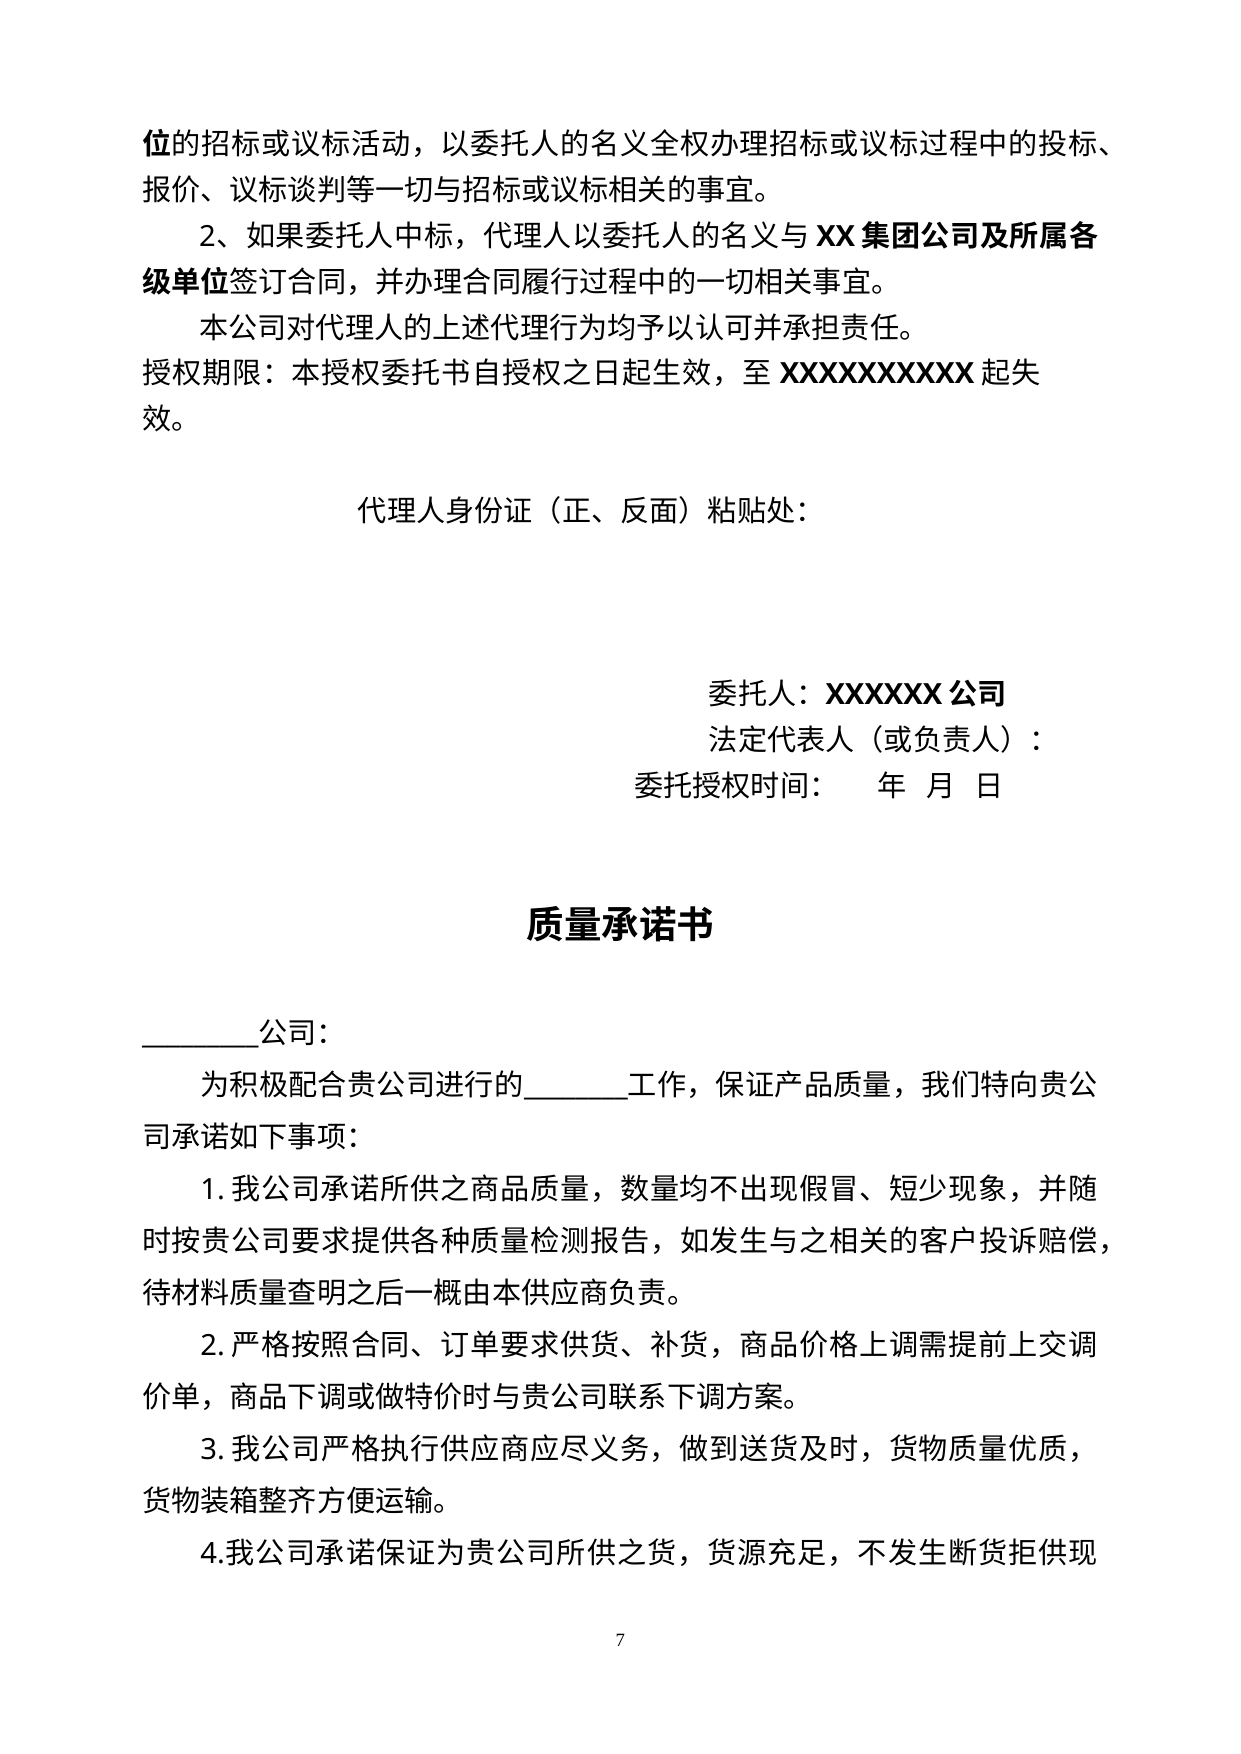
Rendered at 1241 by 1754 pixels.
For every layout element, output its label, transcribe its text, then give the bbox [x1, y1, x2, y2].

text 2. 严格按照合同、订单要求供货、补货，商品价格上调需提前上交调价单，商品下调或做特价时与贵公司联系下调方案。 [142, 1314, 1098, 1418]
text 3. 我公司严格执行供应商应尽义务，做到送货及时，货物质量优质，货物装箱整齐方便运输。 [142, 1418, 1098, 1522]
text 2、如果委托人中标，代理人以委托人的名义与XX集团公司及所属各级单位签订合同，并办理合同履行过程中的一切相关事宜。 [142, 210, 1098, 301]
text 本公司对代理人的上述代理行为均予以认可并承担责任。 [142, 301, 1098, 347]
text 委托人：XXXXXX公司 [153, 668, 1048, 714]
text 为积极配合贵公司进行的________工作，保证产品质量，我们特向贵公司承诺如下事项： [142, 1053, 1098, 1158]
text 授权期限：本授权委托书自授权之日起生效，至XXXXXXXXXX起失效。 [142, 347, 1040, 439]
text 质量承诺书 [142, 897, 1098, 949]
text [142, 1522, 1098, 1574]
text 1. 我公司承诺所供之商品质量，数量均不出现假冒、短少现象，并随时按贵公司要求提供各种质量检测报告，如发生与之相关的客户投诉赔偿，待材料质量查明之后一概由本供应商负责。 [142, 1158, 1098, 1314]
text _________公司： [142, 1001, 1098, 1053]
text 法定代表人（或负责人）： [153, 714, 1048, 760]
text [142, 118, 1098, 210]
text 委托授权时间： 年 月 日 [153, 760, 1096, 806]
text 代理人身份证（正、反面）粘贴处： [142, 485, 1040, 531]
